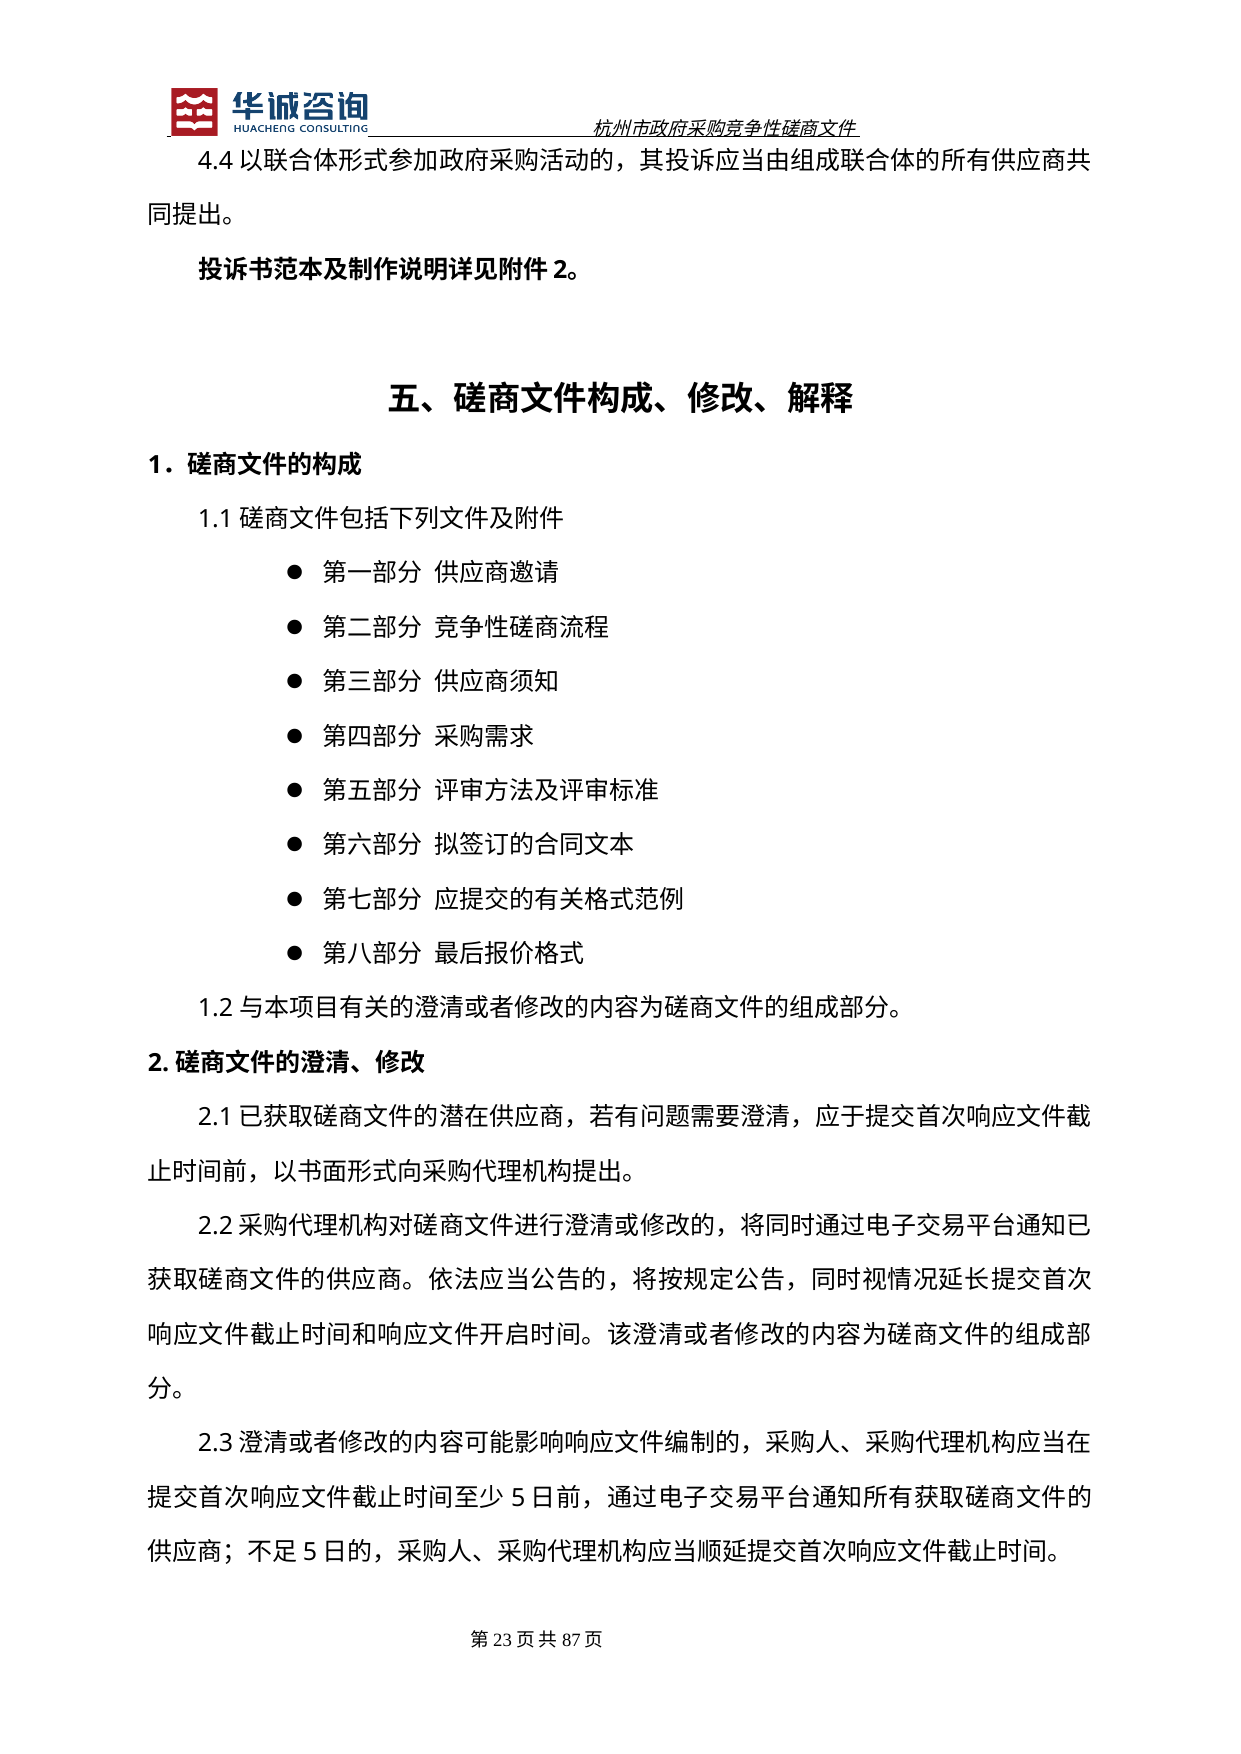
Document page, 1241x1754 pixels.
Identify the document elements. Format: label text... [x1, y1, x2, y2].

text 2. 磋商文件的澄清、修改 [148, 1042, 1092, 1078]
list 第二部分 竞争性磋商流程 [235, 607, 1092, 643]
list 第七部分 应提交的有关格式范例 [235, 879, 1092, 915]
text 投诉书范本及制作说明详见附件2。 [148, 249, 1092, 286]
text 4.4以联合体形式参加政府采购活动的，其投诉应当由组成联合体的所有供应商共同提出。 [148, 141, 1092, 231]
list 第六部分 拟签订的合同文本 [235, 825, 1092, 861]
picture [171, 88, 368, 136]
list 第三部分 供应商须知 [235, 662, 1092, 698]
text 2.1已获取磋商文件的潜在供应商，若有问题需要澄清，应于提交首次响应文件截止时间前，以书面形式向采购代理机构提出。 [148, 1097, 1092, 1187]
list 第一部分 供应商邀请 [235, 553, 1092, 589]
text 1．磋商文件的构成 [148, 444, 1092, 480]
list 第五部分 评审方法及评审标准 [235, 770, 1092, 807]
text 1.1 磋商文件包括下列文件及附件 [148, 498, 1092, 535]
text 1.2 与本项目有关的澄清或者修改的内容为磋商文件的组成部分。 [148, 988, 1092, 1024]
list 第八部分 最后报价格式 [235, 933, 1092, 970]
list 第四部分 采购需求 [235, 716, 1092, 752]
text 五、磋商文件构成、修改、解释 [148, 372, 1092, 420]
text 2.3澄清或者修改的内容可能影响响应文件编制的，采购人、采购代理机构应当在提交首次响应文件截止时间至少5日前，通过电子交易平台通知所有获取磋商文件的供应商；不足5日的，采购人、采购代理机构应当顺延提交首次响应文件截止时间。 [148, 1423, 1092, 1568]
text 2.2采购代理机构对磋商文件进行澄清或修改的，将同时通过电子交易平台通知已获取磋商文件的供应商。依法应当公告的，将按规定公告，同时视情况延长提交首次响应文件截止时间和响应文件开启时间。该澄清或者修改的内容为磋商文件的组成部分。 [148, 1205, 1092, 1405]
